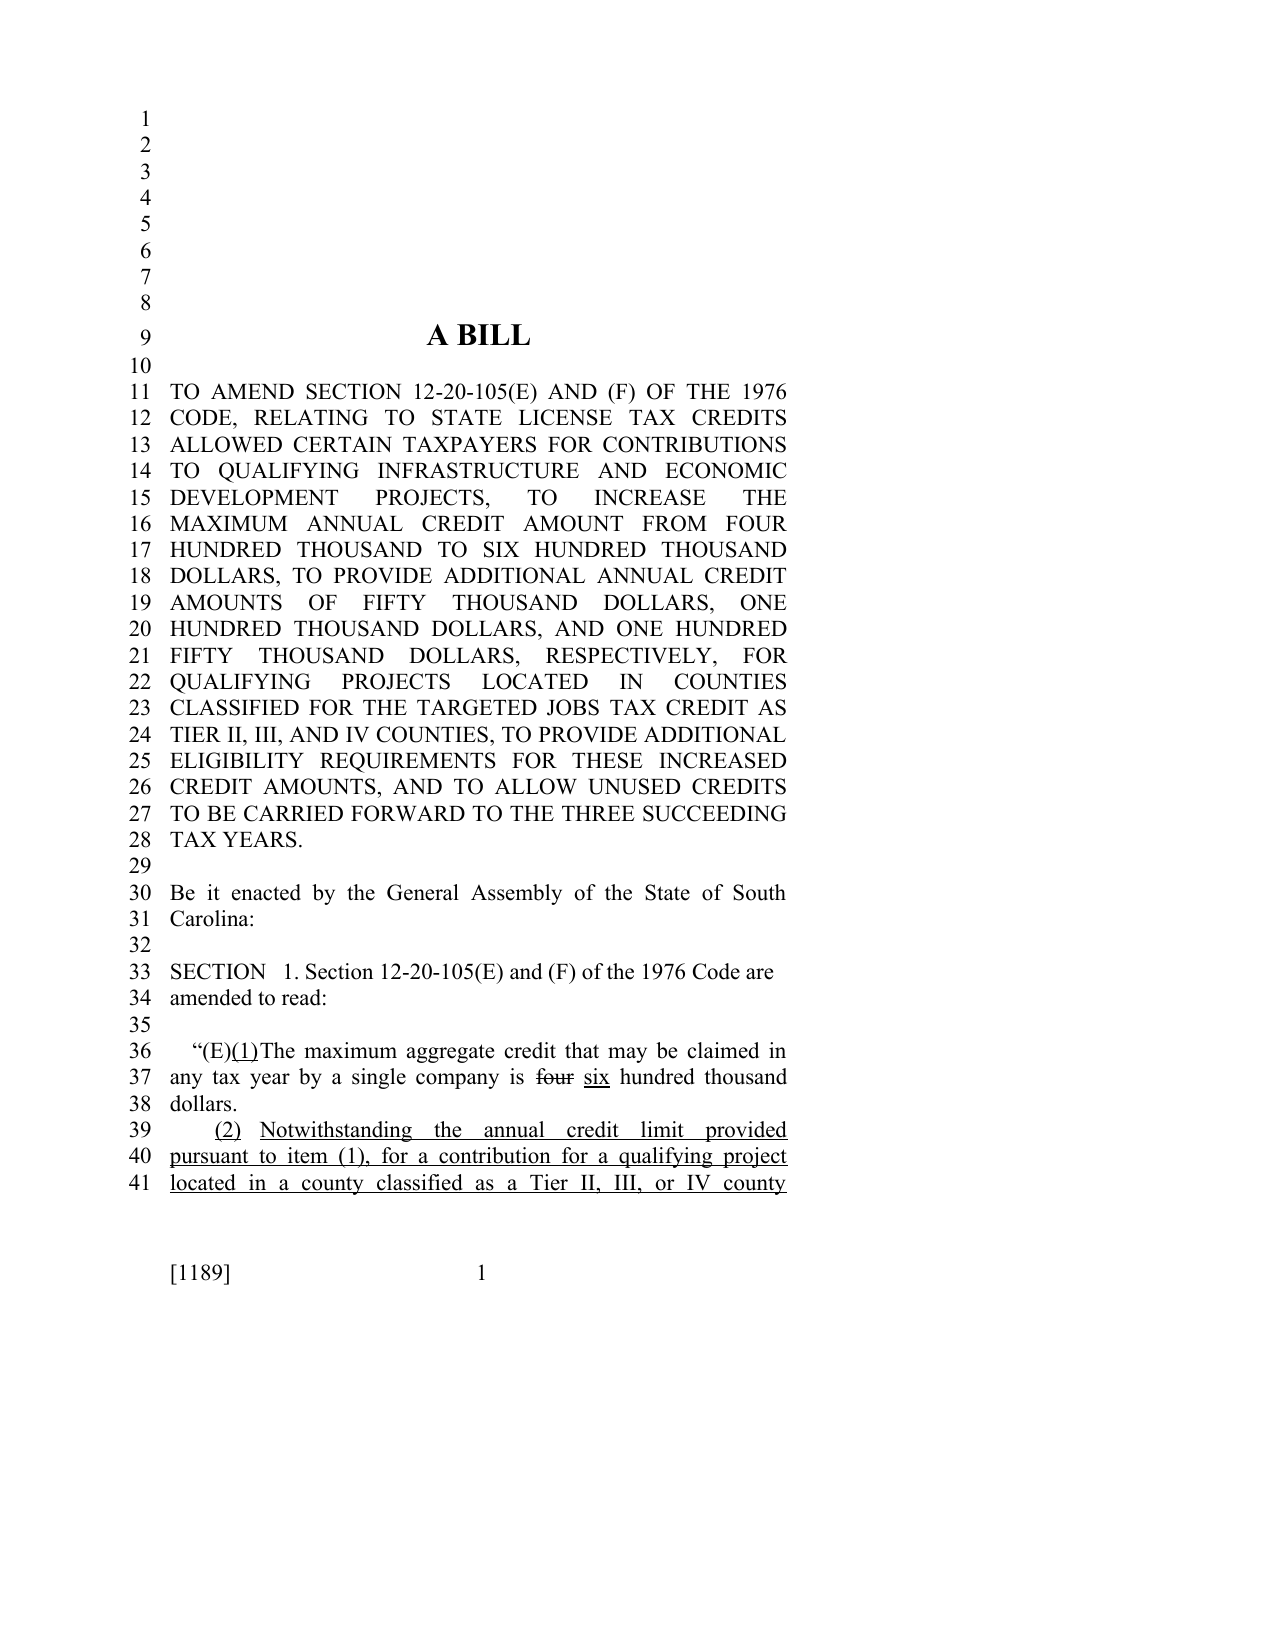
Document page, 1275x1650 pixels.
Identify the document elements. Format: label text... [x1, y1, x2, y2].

text TO AMEND SECTION 12-20-105(E) AND (F) OF THE 1976 CODE, RELATING TO STATE LICENSE TAX CREDITS ALLOWED CERTAIN TAXPAYERS FOR CONTRIBUTIONS TO QUALIFYING INFRASTRUCTURE AND ECONOMIC DEVELOPMENT PROJECTS, TO INCREASE THE MAXIMUM ANNUAL CREDIT AMOUNT FROM FOUR HUNDRED THOUSAND TO SIX HUNDRED THOUSAND DOLLARS, TO PROVIDE ADDITIONAL ANNUAL CREDIT AMOUNTS OF FIFTY THOUSAND DOLLARS, ONE HUNDRED THOUSAND DOLLARS, AND ONE HUNDRED FIFTY THOUSAND DOLLARS, RESPECTIVELY, FOR QUALIFYING PROJECTS LOCATED IN COUNTIES CLASSIFIED FOR THE TARGETED JOBS TAX CREDIT AS TIER II, III, AND IV COUNTIES, TO PROVIDE ADDITIONAL ELIGIBILITY REQUIREMENTS FOR THESE INCREASED CREDIT AMOUNTS, AND TO ALLOW UNUSED CREDITS TO BE CARRIED FORWARD TO THE THREE SUCCEEDING TAX YEARS. [169, 378, 787, 852]
text “(E)(1) The maximum aggregate credit that may be claimed in any tax year by a single company is four six hundred thousand dollars. [169, 1037, 787, 1116]
text A BILL [169, 316, 787, 352]
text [169, 1166, 787, 1192]
text SECTION 1. Section 12-20-105(E) and (F) of the 1976 Code are amended to read: [169, 958, 787, 1011]
text Be it enacted by the General Assembly of the State of South Carolina: [169, 879, 787, 932]
